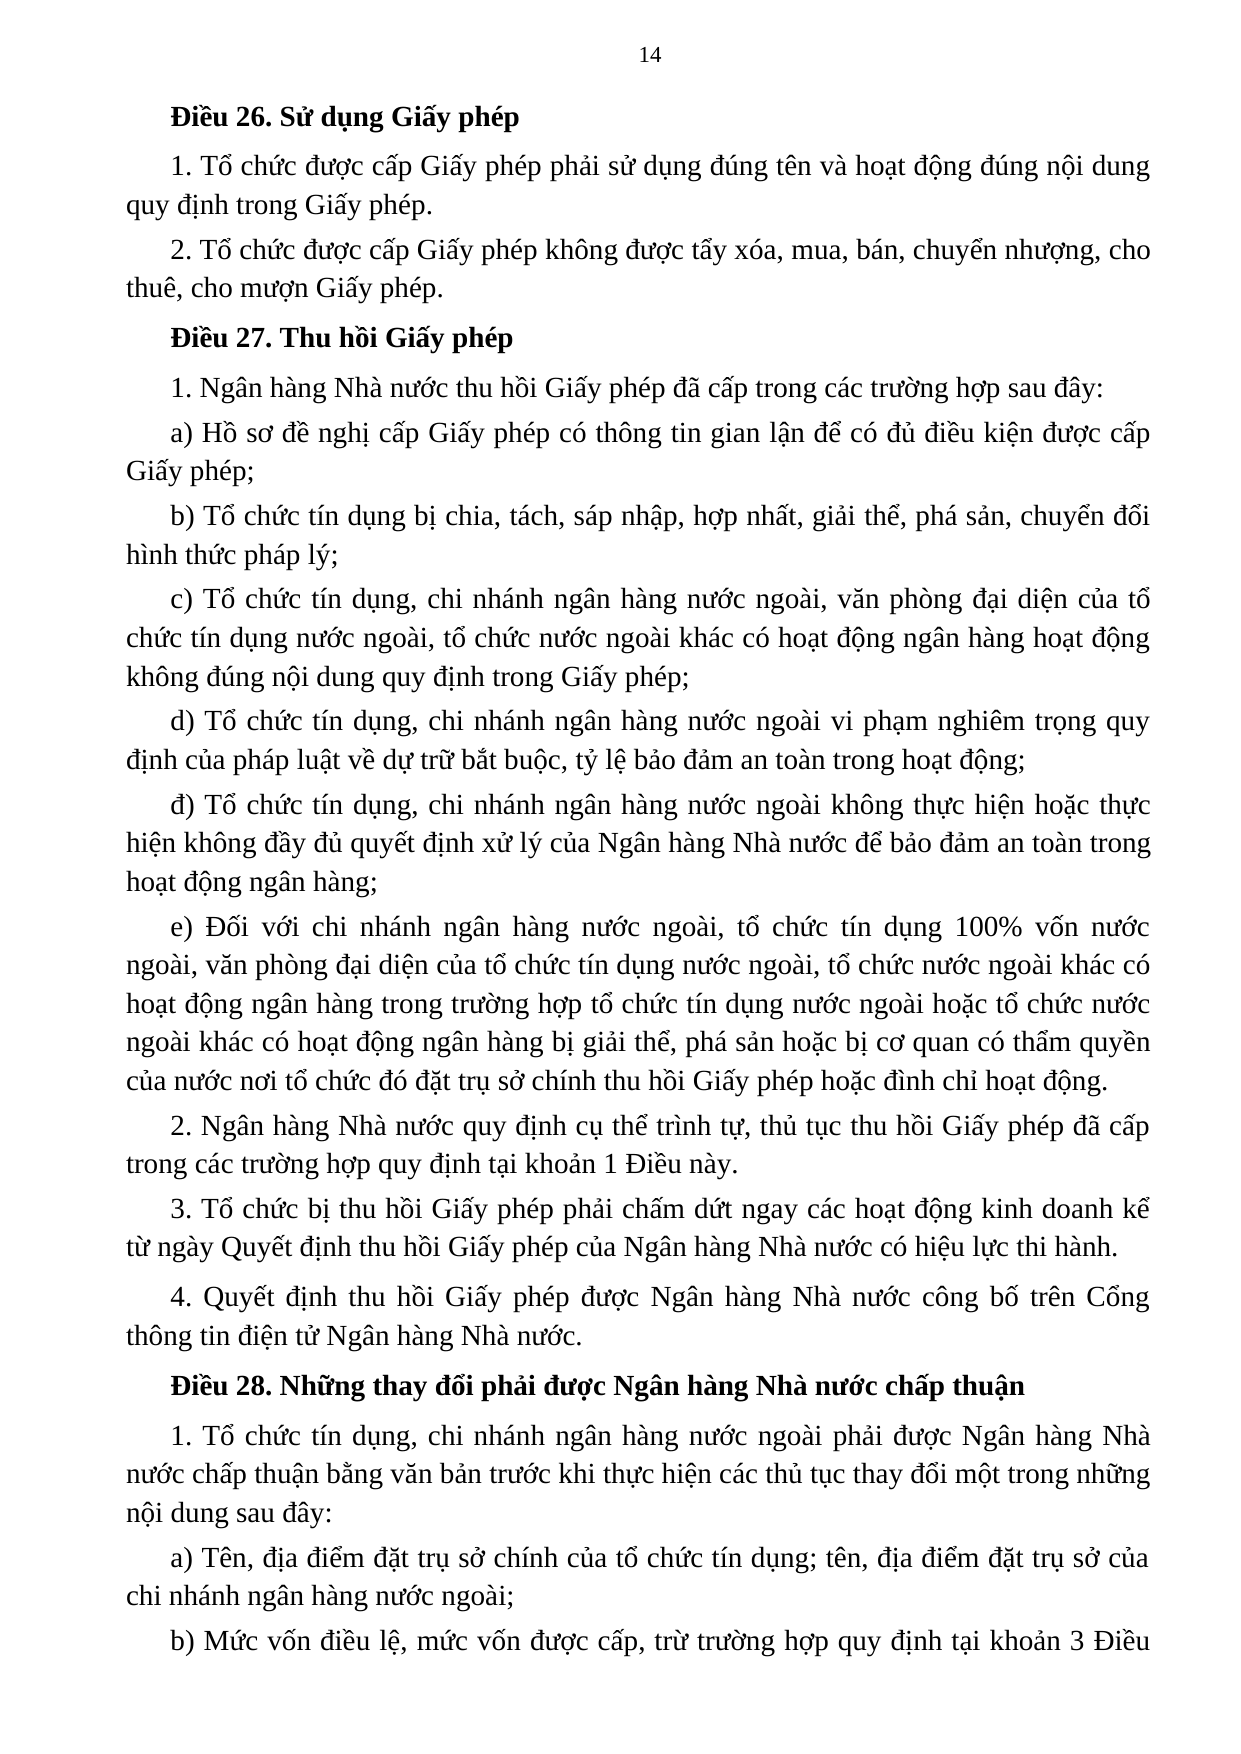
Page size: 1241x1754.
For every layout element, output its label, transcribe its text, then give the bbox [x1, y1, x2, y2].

table_cell 1. Ngân hàng Nhà nước thu hồi Giấy phép đã cấp trong các trường hợp sau đây: a) Hồ sơ đề nghị cấp Giấy phép có thông tin gian lận để có đủ điều kiện được cấp Giấy phép; b) Tổ chức tín dụng bị chia, tách, sáp nhập, hợp nhất, giải thể, phá sản, chuyển đổi hình thức pháp lý; c) Tổ chức tín dụng, chi nhánh ngân hàng nước ngoài, văn phòng đại diện của tổ chức tín dụng nước ngoài, tổ chức nước ngoài khác có hoạt động ngân hàng hoạt động không đúng nội dung quy định trong Giấy phép; d) Tổ chức tín dụng, chi nhánh ngân hàng nước ngoài vi phạm nghiêm trọng quy định của pháp luật về dự trữ bắt buộc, tỷ lệ bảo đảm an toàn trong hoạt động; đ) Tổ chức tín dụng, chi nhánh ngân hàng nước ngoài không thực hiện hoặc thực hiện không đầy đủ quyết định xử lý của Ngân hàng Nhà nước để bảo đảm an toàn trong hoạt động ngân hàng; e) Đối với chi nhánh ngân hàng nước ngoài, tổ chức tín dụng 100% vốn nước ngoài, văn phòng đại diện của tổ chức tín dụng nước ngoài, tổ chức nước ngoài khác có hoạt động ngân hàng trong trường hợp tổ chức tín dụng nước ngoài hoặc tổ chức nước ngoài khác có hoạt động ngân hàng bị giải thể, phá sản hoặc bị cơ quan có thẩm quyền của nước nơi tổ chức đó đặt trụ sở chính thu hồi Giấy phép hoặc đình chỉ hoạt động. 2. Ngân hàng Nhà nước quy định cụ thể trình tự, thủ tục thu hồi Giấy phép đã cấp trong các trường hợp quy định tại khoản 1 Điều này. 3. Tổ chức bị thu hồi Giấy phép phải chấm dứt ngay các hoạt động kinh doanh kể từ ngày Quyết định thu hồi Giấy phép của Ngân hàng Nhà nước có hiệu lực thi hành. [115, 364, 1163, 1273]
table_cell Điều 28. Những thay đổi phải được Ngân hàng Nhà nước chấp thuận [115, 1362, 1163, 1412]
table_cell Điều 27. Thu hồi Giấy phép [115, 314, 1163, 364]
table_cell Điều 26. Sử dụng Giấy phép [115, 93, 1163, 142]
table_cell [115, 1412, 1163, 1657]
table_cell 4. Quyết định thu hồi Giấy phép được Ngân hàng Nhà nước công bố trên Cổng thông tin điện tử Ngân hàng Nhà nước. [115, 1273, 1163, 1362]
table_cell 1. Tổ chức được cấp Giấy phép phải sử dụng đúng tên và hoạt động đúng nội dung quy định trong Giấy phép. 2. Tổ chức được cấp Giấy phép không được tẩy xóa, mua, bán, chuyển nhượng, cho thuê, cho mượn Giấy phép. [115, 142, 1163, 314]
